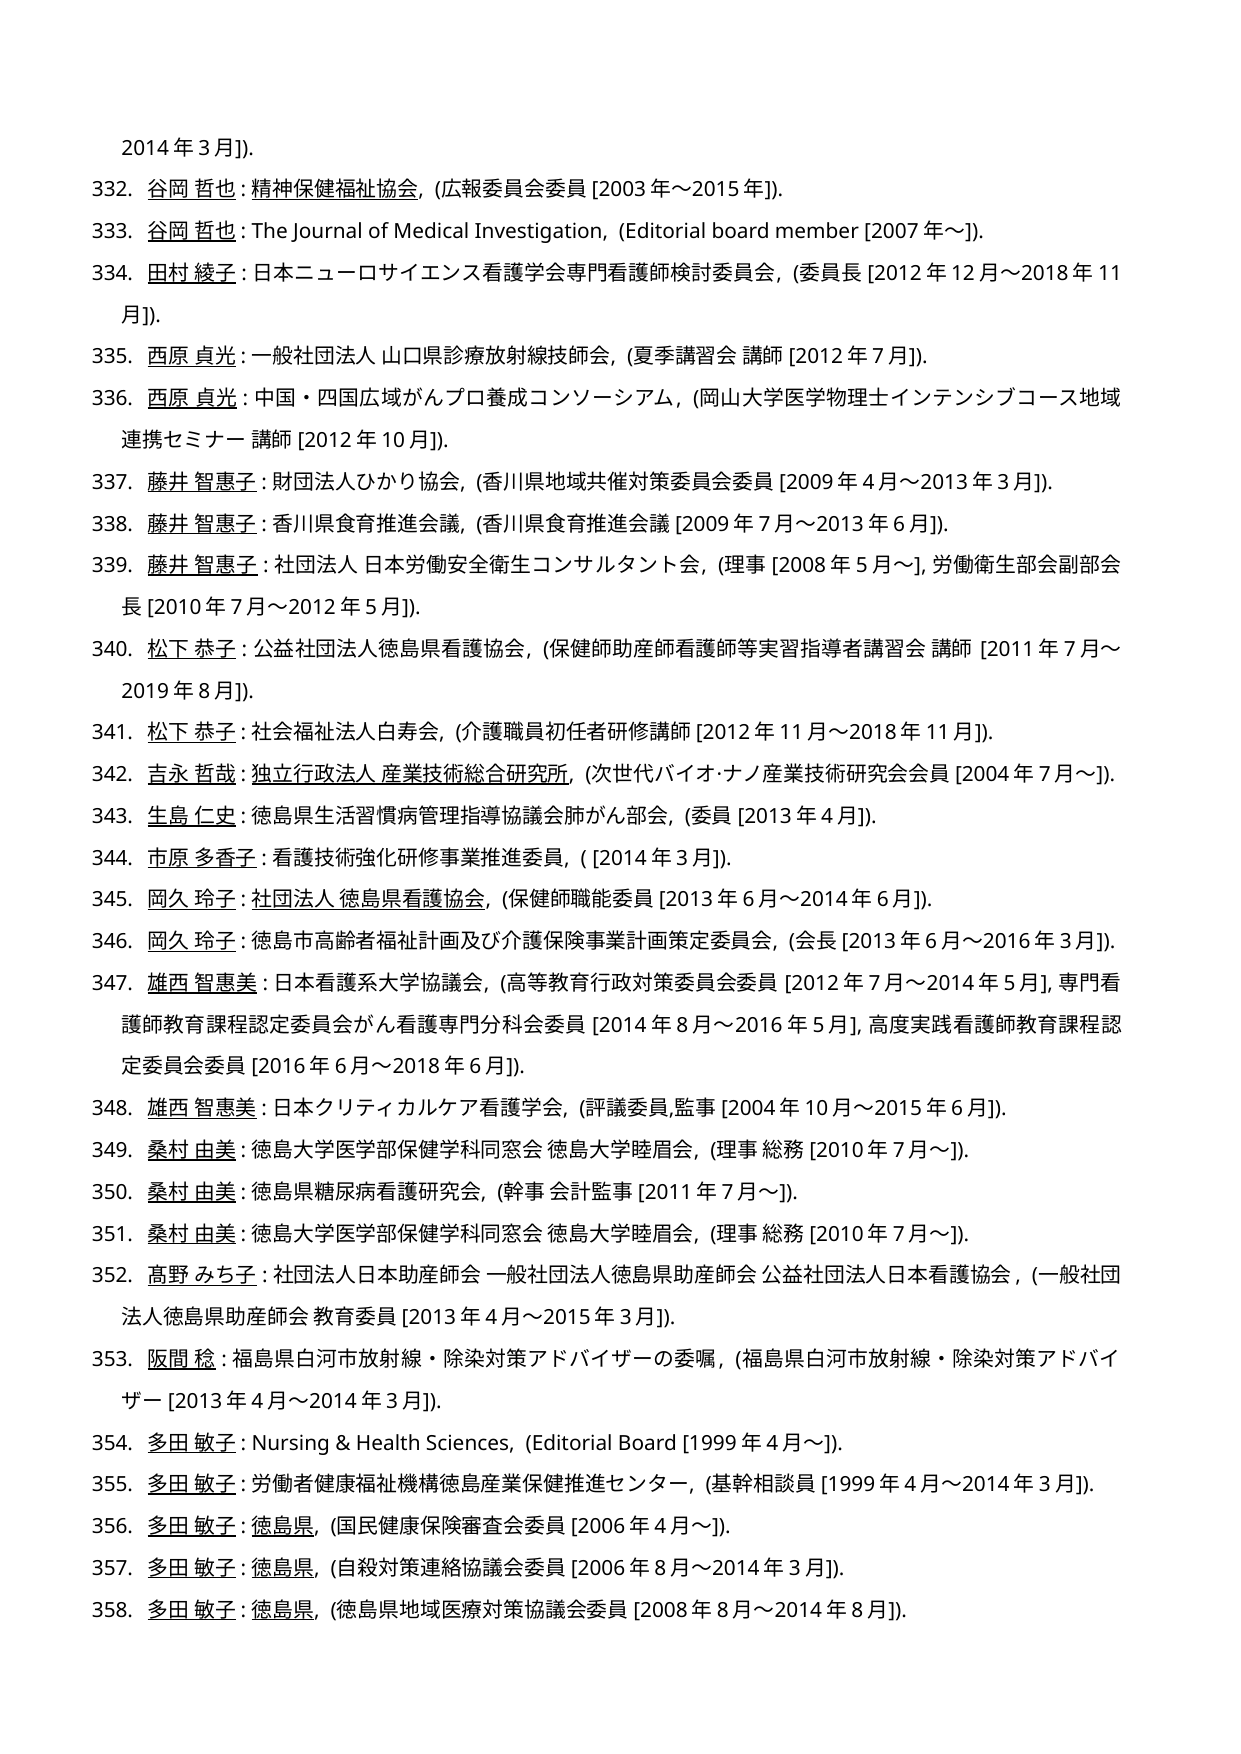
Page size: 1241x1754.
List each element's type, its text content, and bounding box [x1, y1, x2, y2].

list 松下 恭子 : 公益社団法人徳島県看護協会, (保健師助産師看護師等実習指導者講習会 講師 [2011年7月〜2019年8月]). [92, 626, 1122, 710]
list 桑村 由美 : 徳島大学医学部保健学科同窓会 徳島大学睦眉会, (理事 総務 [2010年7月〜]). [92, 1211, 1122, 1253]
list 生島 仁史 : 徳島県生活習慣病管理指導協議会肺がん部会, (委員 [2013年4月]). [92, 793, 1122, 835]
list 雄西 智惠美 : 日本看護系大学協議会, (高等教育行政対策委員会委員 [2012年7月〜2014年5月], 専門看護師教育課程認定委員会がん看護専門分科会委員 [2014年8月〜2016年5月], 高度実践看護師教育課程認定委員会委員 [2016年6月〜2018年6月]). [92, 961, 1122, 1086]
list 谷岡 哲也 : 精神保健福祉協会, (広報委員会委員 [2003年〜2015年]). [92, 167, 1122, 209]
list 吉永 哲哉 : 独立行政法人 産業技術総合研究所, (次世代バイオ·ナノ産業技術研究会会員 [2004年7月〜]). [92, 752, 1122, 793]
list 藤井 智惠子 : 社団法人 日本労働安全衛生コンサルタント会, (理事 [2008年5月〜], 労働衛生部会副部会長 [2010年7月〜2012年5月]). [92, 543, 1122, 626]
list 岡久 玲子 : 徳島市高齢者福祉計画及び介護保険事業計画策定委員会, (会長 [2013年6月〜2016年3月]). [92, 919, 1122, 961]
list 藤井 智惠子 : 財団法人ひかり協会, (香川県地域共催対策委員会委員 [2009年4月〜2013年3月]). [92, 459, 1122, 501]
list 西原 貞光 : 一般社団法人 山口県診療放射線技師会, (夏季講習会 講師 [2012年7月]). [92, 334, 1122, 376]
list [92, 125, 1122, 167]
list 多田 敏子 : 徳島県, (自殺対策連絡協議会委員 [2006年8月〜2014年3月]). [92, 1545, 1122, 1587]
list 西原 貞光 : 中国・四国広域がんプロ養成コンソーシアム, (岡山大学医学物理士インテンシブコース地域連携セミナー 講師 [2012年10月]). [92, 376, 1122, 459]
list 市原 多香子 : 看護技術強化研修事業推進委員, ( [2014年3月]). [92, 835, 1122, 877]
list 多田 敏子 : 徳島県, (国民健康保険審査会委員 [2006年4月〜]). [92, 1503, 1122, 1545]
list 田村 綾子 : 日本ニューロサイエンス看護学会専門看護師検討委員会, (委員長 [2012年12月〜2018年11月]). [92, 250, 1122, 334]
list 谷岡 哲也 : The Journal of Medical Investigation, (Editorial board member [2007年〜]). [92, 209, 1122, 250]
list 桑村 由美 : 徳島大学医学部保健学科同窓会 徳島大学睦眉会, (理事 総務 [2010年7月〜]). [92, 1128, 1122, 1169]
list 多田 敏子 : 徳島県, (徳島県地域医療対策協議会委員 [2008年8月〜2014年8月]). [92, 1587, 1122, 1629]
list 多田 敏子 : Nursing & Health Sciences, (Editorial Board [1999年4月〜]). [92, 1420, 1122, 1462]
list 雄西 智惠美 : 日本クリティカルケア看護学会, (評議委員,監事 [2004年10月〜2015年6月]). [92, 1086, 1122, 1128]
list 藤井 智惠子 : 香川県食育推進会議, (香川県食育推進会議 [2009年7月〜2013年6月]). [92, 501, 1122, 543]
list 阪間 稔 : 福島県白河市放射線・除染対策アドバイザーの委嘱, (福島県白河市放射線・除染対策アドバイザー [2013年4月〜2014年3月]). [92, 1336, 1122, 1420]
list 多田 敏子 : 労働者健康福祉機構徳島産業保健推進センター, (基幹相談員 [1999年4月〜2014年3月]). [92, 1462, 1122, 1503]
list 松下 恭子 : 社会福祉法人白寿会, (介護職員初任者研修講師 [2012年11月〜2018年11月]). [92, 710, 1122, 752]
list 岡久 玲子 : 社団法人 徳島県看護協会, (保健師職能委員 [2013年6月〜2014年6月]). [92, 877, 1122, 919]
list 桑村 由美 : 徳島県糖尿病看護研究会, (幹事 会計監事 [2011年7月〜]). [92, 1169, 1122, 1211]
list 髙野 みち子 : 社団法人日本助産師会 一般社団法人徳島県助産師会 公益社団法人日本看護協会, (一般社団法人徳島県助産師会 教育委員 [2013年4月〜2015年3月]). [92, 1253, 1122, 1336]
